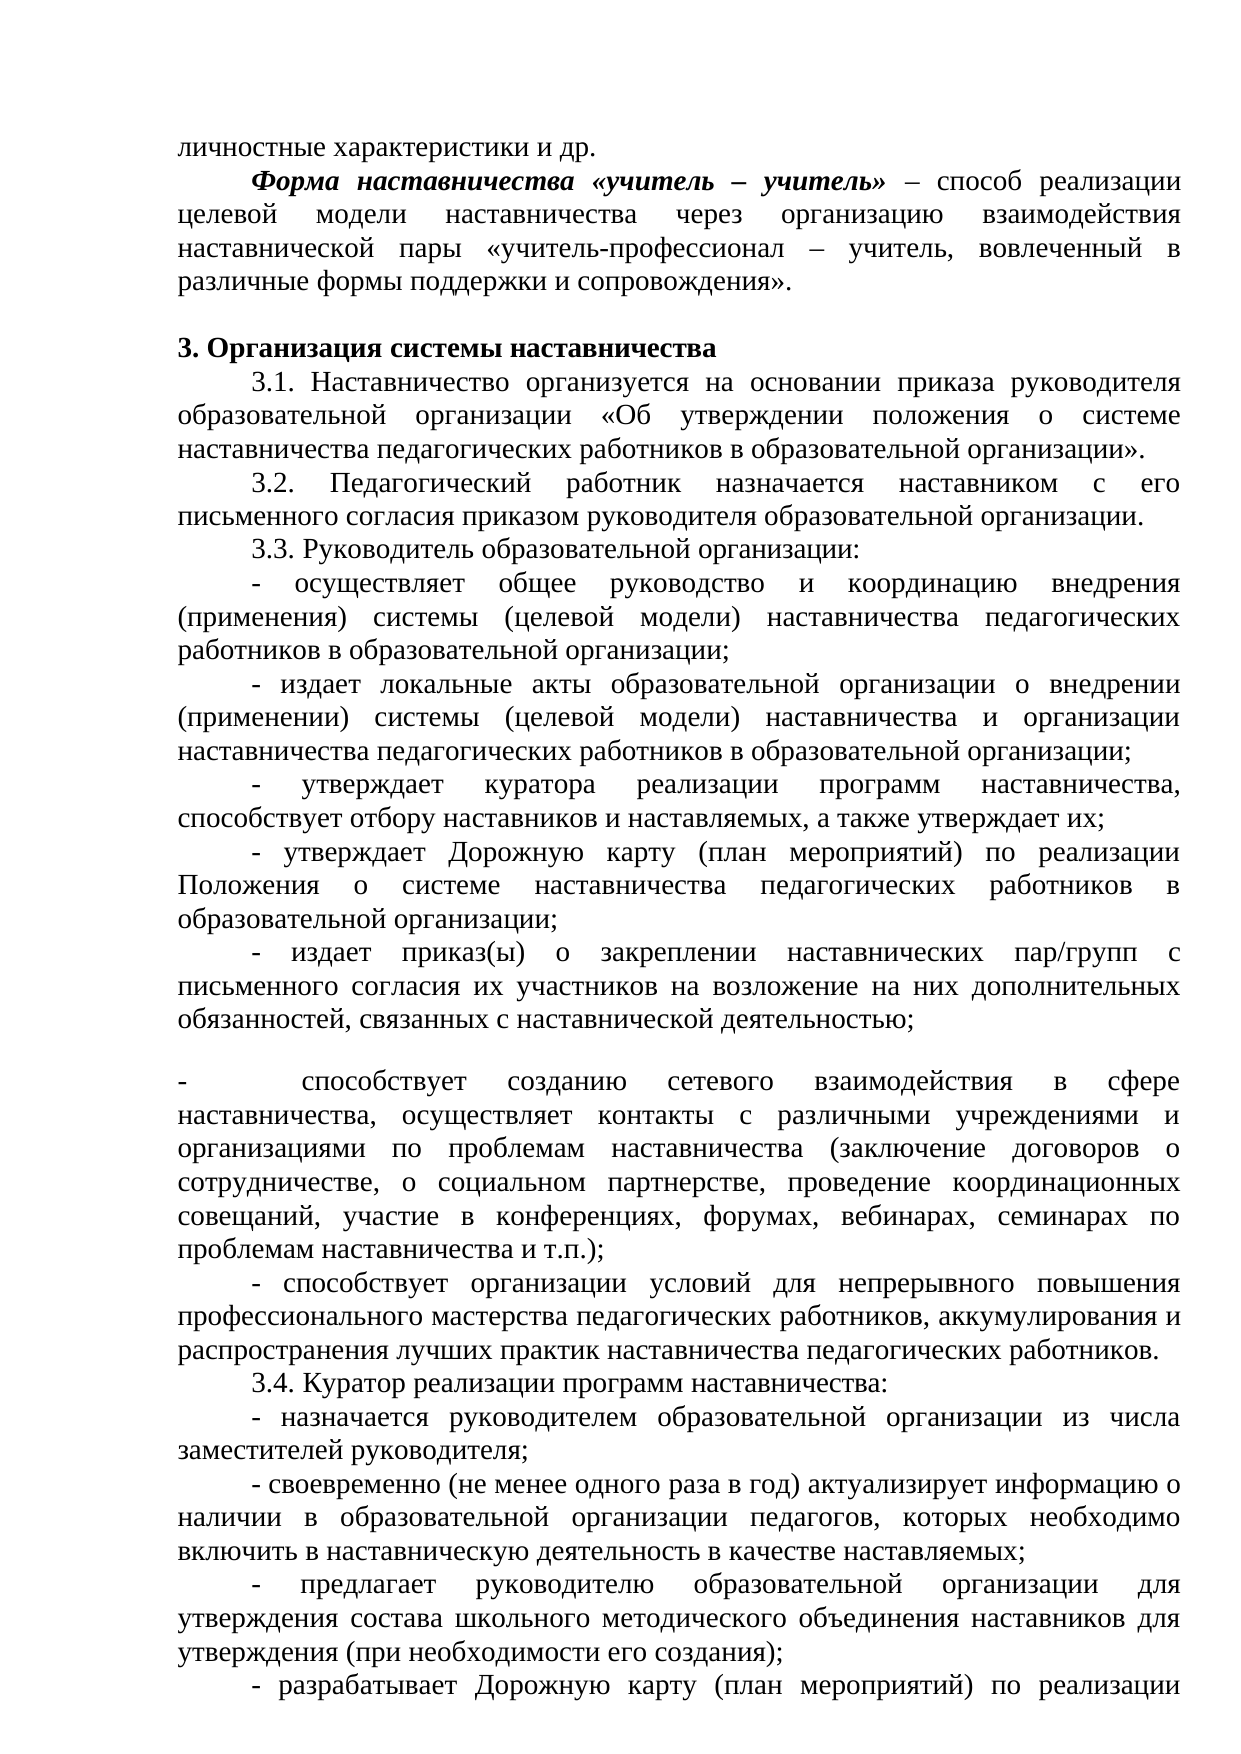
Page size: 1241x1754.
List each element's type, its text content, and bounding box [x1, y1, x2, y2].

list назначается руководителем образовательной организации из числа заместителей руководителя; [177, 1399, 1181, 1466]
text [177, 129, 1182, 163]
subtitle Организация системы наставничества [177, 330, 1192, 364]
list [177, 1667, 1182, 1701]
list осуществляет общее руководство и координацию внедрения (применения) системы (целевой модели) наставничества педагогических работников в образовательной организации; [177, 565, 1181, 666]
list способствует созданию сетевого взаимодействия в сфере наставничества, осуществляет контакты с различными учреждениями и организациями по проблемам наставничества (заключение договоров о сотрудничестве, о социальном партнерстве, проведение координационных совещаний, участие в конференциях, форумах, вебинарах, семинарах по проблемам наставничества и т.п.); [177, 1063, 1181, 1265]
list своевременно (не менее одного раза в год) актуализирует информацию о наличии в образовательной организации педагогов, которых необходимо включить в наставническую деятельность в качестве наставляемых; [177, 1466, 1181, 1567]
list Куратор реализации программ наставничества: [251, 1365, 1192, 1399]
list Наставничество организуется на основании приказа руководителя образовательной организации «Об утверждении положения о системе наставничества педагогических работников в образовательной организации». [177, 364, 1182, 464]
list Руководитель образовательной организации: [251, 532, 1192, 565]
list утверждает куратора реализации программ наставничества, способствует отбору наставников и наставляемых, а также утверждает их; [177, 767, 1181, 834]
list способствует организации условий для непрерывного повышения профессионального мастерства педагогических работников, аккумулирования и распространения лучших практик наставничества педагогических работников. [177, 1265, 1181, 1365]
list Педагогический работник назначается наставником с его письменного согласия приказом руководителя образовательной организации. [177, 465, 1181, 532]
list утверждает Дорожную карту (план мероприятий) по реализации Положения о системе наставничества педагогических работников в образовательной организации; [177, 834, 1181, 934]
text Форма наставничества «учитель – учитель» – способ реализации целевой модели наставничества через организацию взаимодействия наставнической пары «учитель-профессионал – учитель, вовлеченный в различные формы поддержки и сопровождения». [177, 163, 1182, 297]
list издает приказ(ы) о закреплении наставнических пар/групп с письменного согласия их участников на возложение на них дополнительных обязанностей, связанных с наставнической деятельностью; [177, 934, 1182, 1035]
list издает локальные акты образовательной организации о внедрении (применении) системы (целевой модели) наставничества и организации наставничества педагогических работников в образовательной организации; [177, 666, 1181, 767]
list предлагает руководителю образовательной организации для утверждения состава школьного методического объединения наставников для утверждения (при необходимости его создания); [177, 1567, 1181, 1667]
